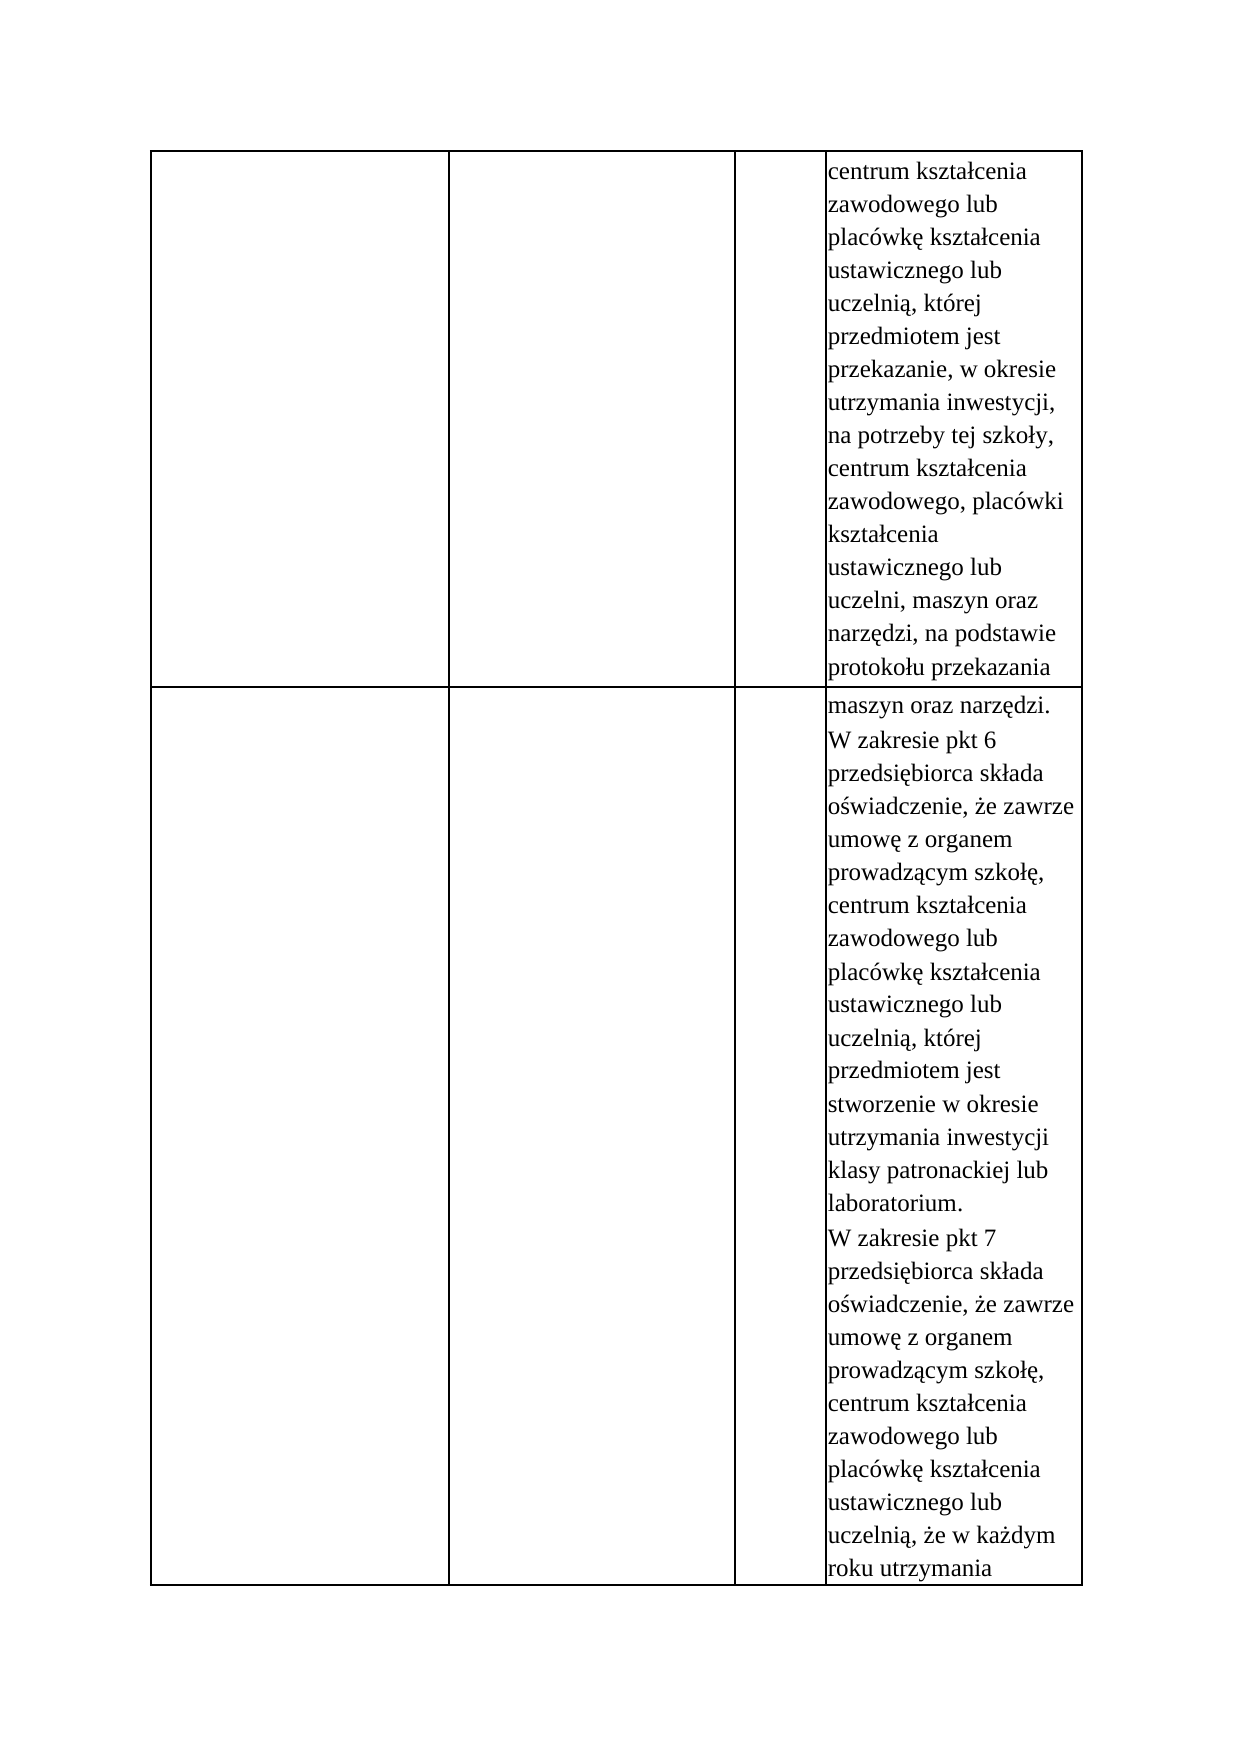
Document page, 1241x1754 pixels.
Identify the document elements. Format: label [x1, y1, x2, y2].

table_cell [736, 688, 825, 1584]
table_cell [152, 152, 448, 686]
table_cell [736, 152, 825, 686]
table_cell [152, 688, 448, 1584]
table_cell [450, 688, 734, 1584]
table_cell [450, 152, 734, 686]
table_cell [827, 152, 1081, 686]
table_cell [827, 688, 1081, 1584]
